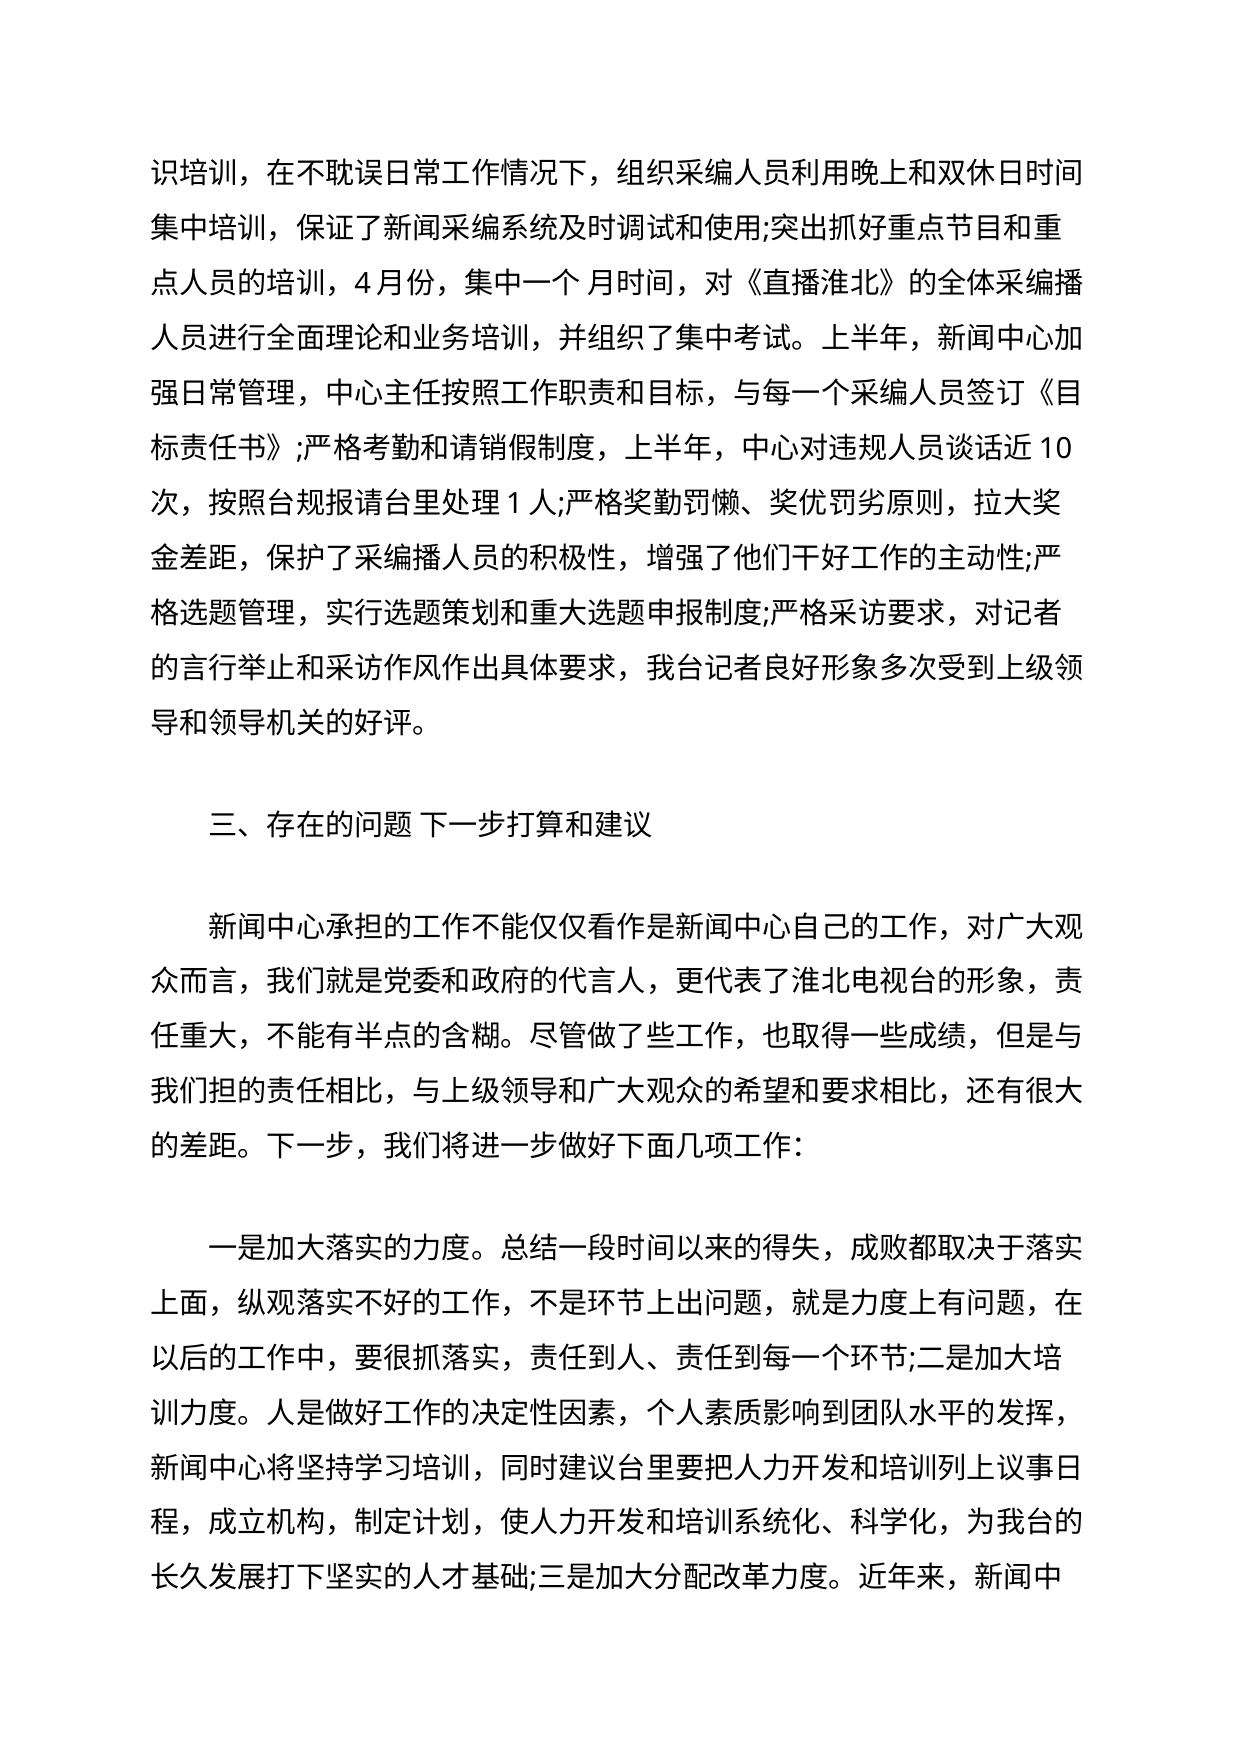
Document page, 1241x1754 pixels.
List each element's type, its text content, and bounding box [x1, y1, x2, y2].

text 新闻中心承担的工作不能仅仅看作是新闻中心自己的工作，对广大观众而言，我们就是党委和政府的代言人，更代表了淮北电视台的形象，责任重大，不能有半点的含糊。尽管做了些工作，也取得一些成绩，但是与我们担的责任相比，与上级领导和广大观众的希望和要求相比，还有很大的差距。下一步，我们将进一步做好下面几项工作： [150, 903, 1090, 1165]
text 三、存在的问题 下一步打算和建议 [150, 801, 1090, 844]
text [150, 150, 1090, 742]
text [150, 1224, 1090, 1596]
